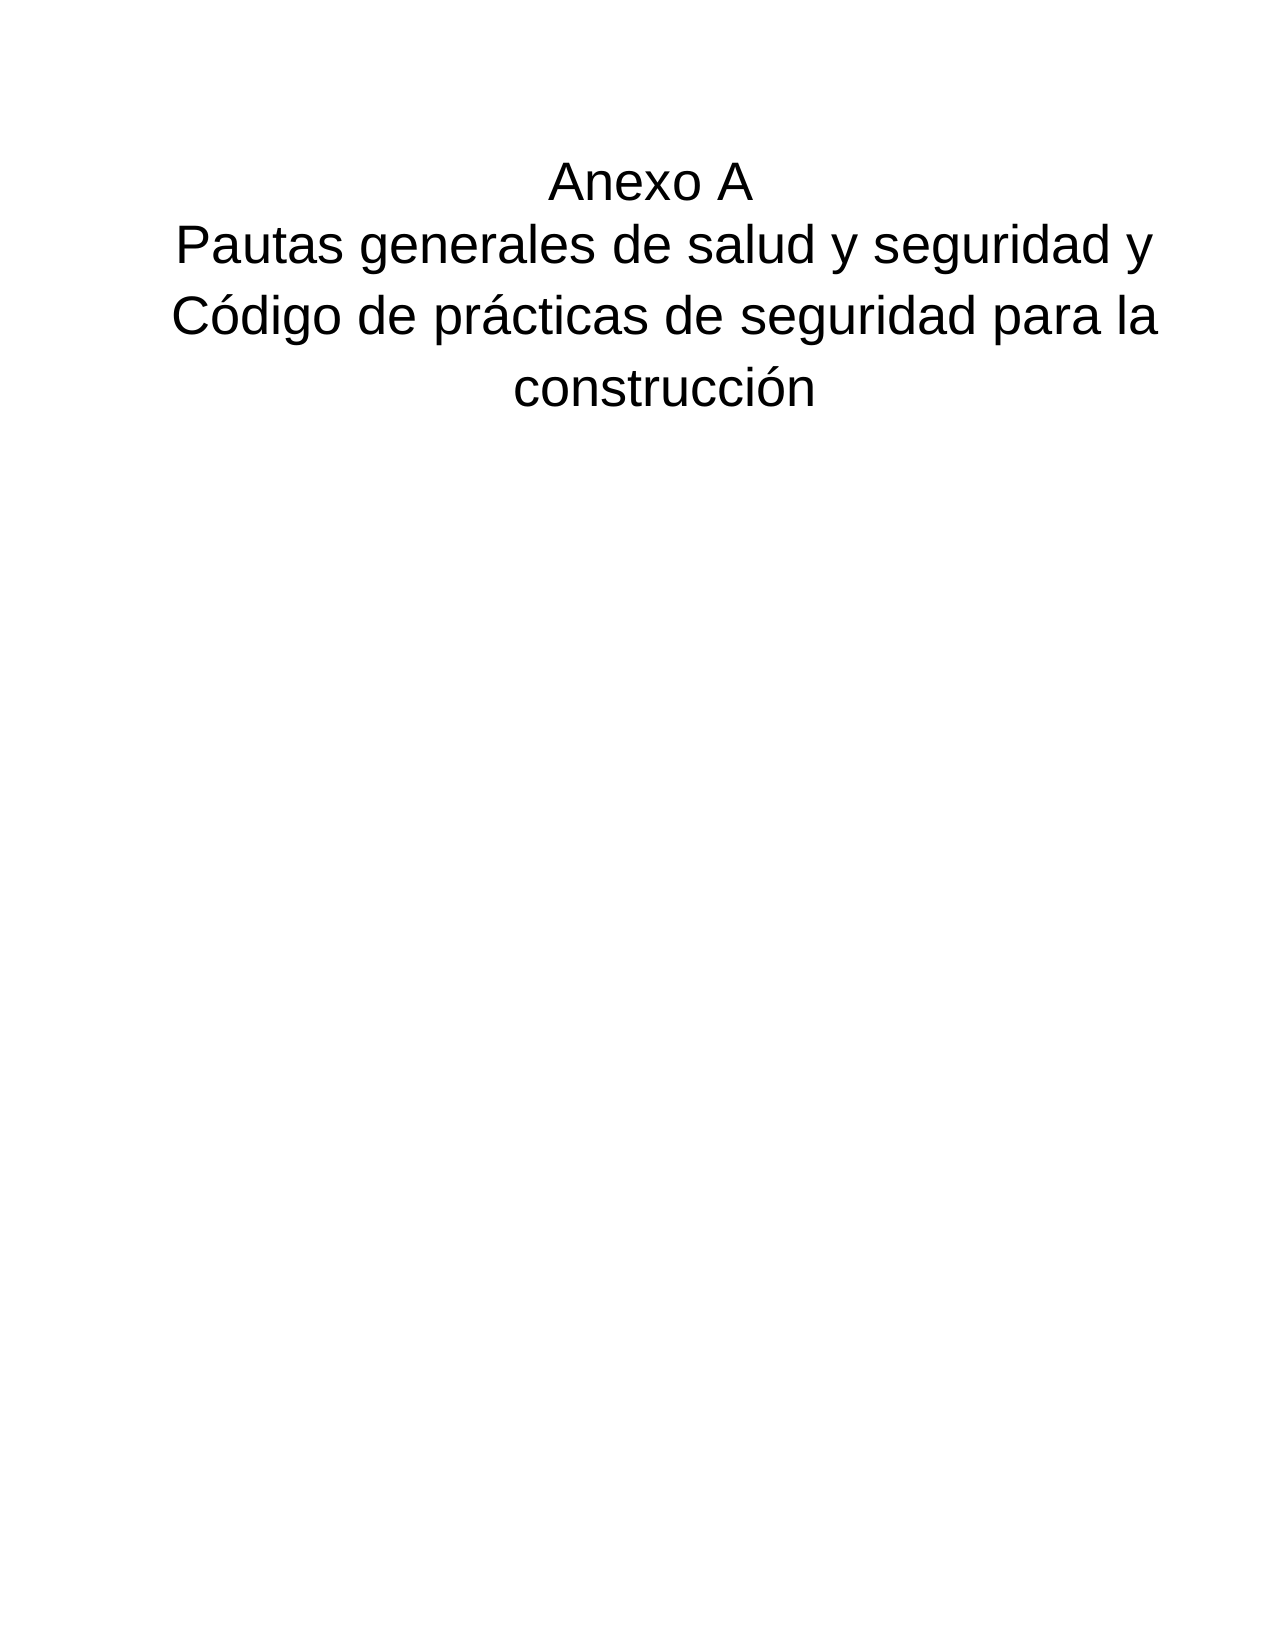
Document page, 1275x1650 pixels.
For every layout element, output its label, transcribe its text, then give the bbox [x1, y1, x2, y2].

text Anexo A [150, 150, 1152, 212]
text Pautas generales de salud y seguridad y Código de prácticas de seguridad para la construcción [150, 212, 1180, 418]
